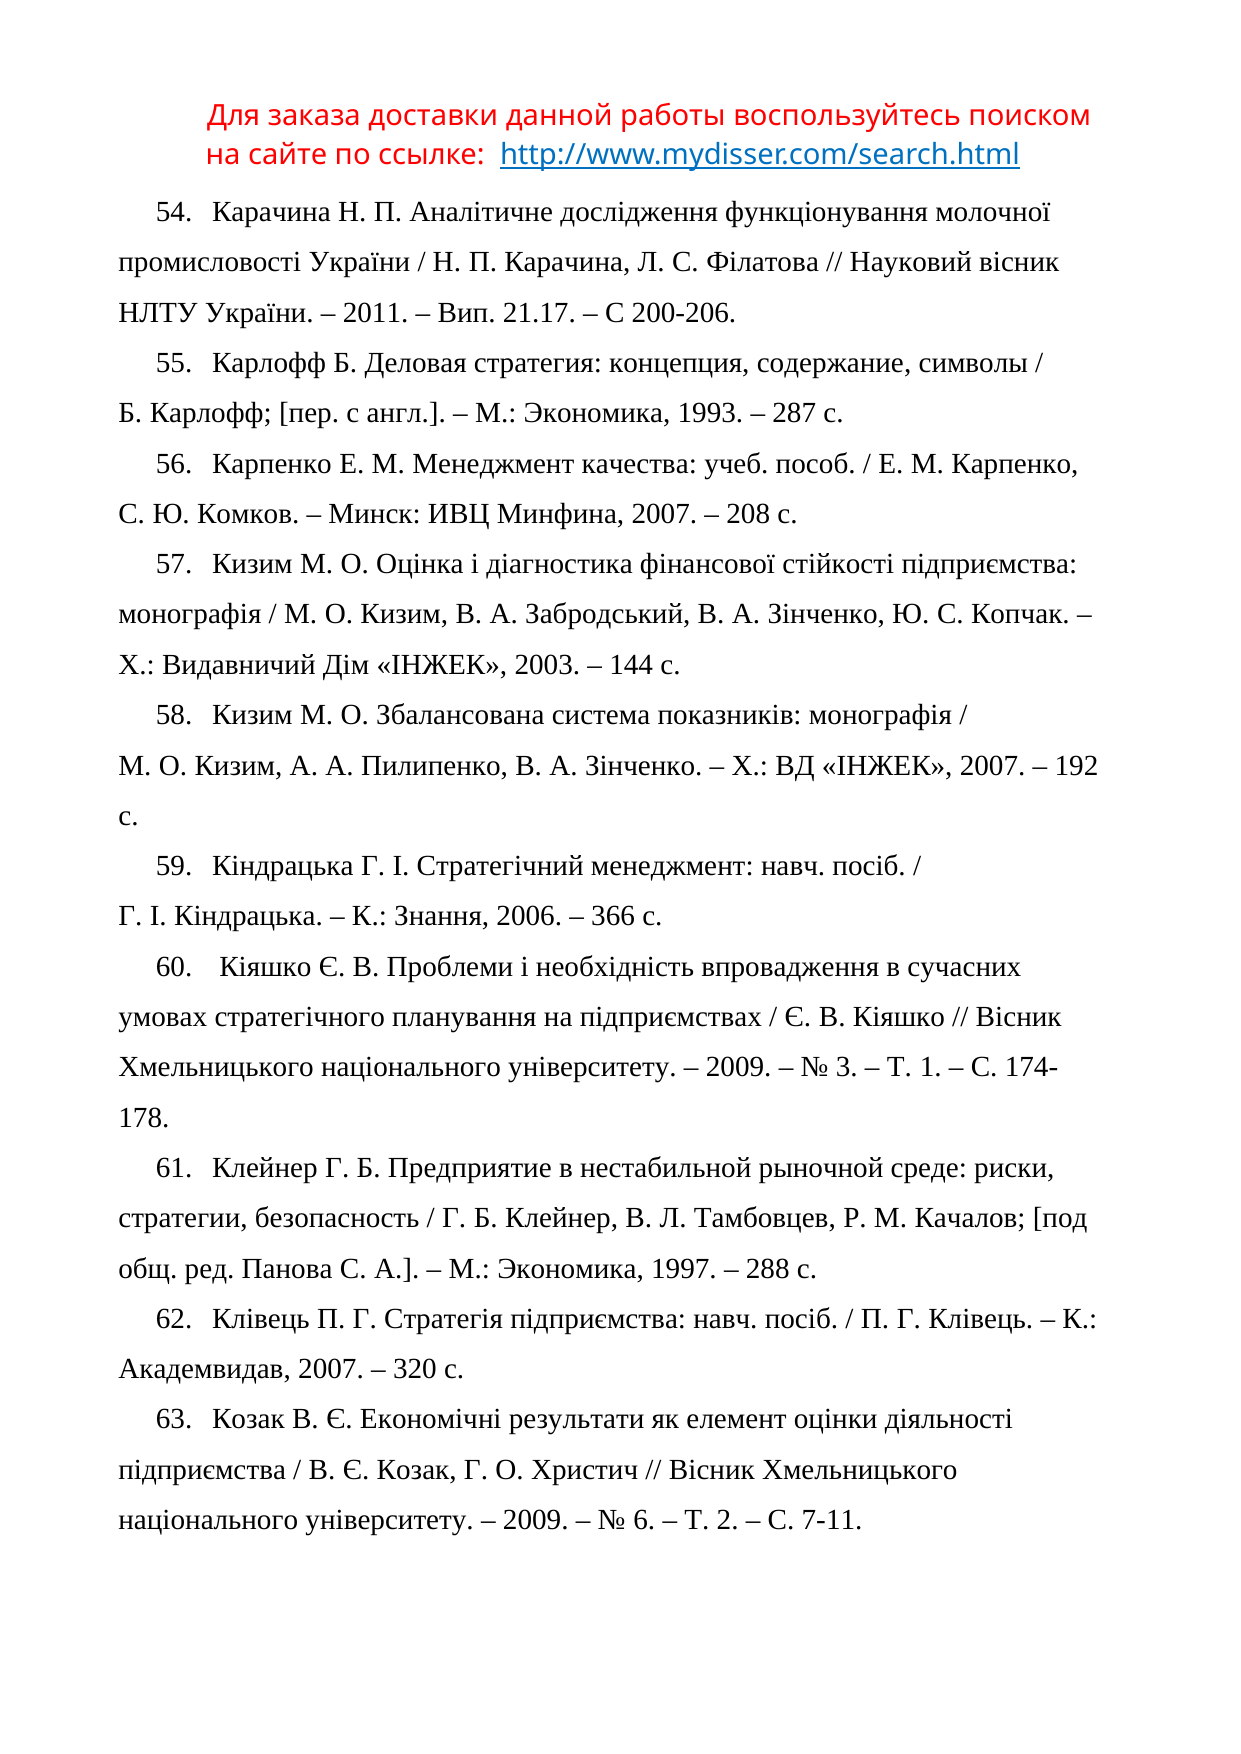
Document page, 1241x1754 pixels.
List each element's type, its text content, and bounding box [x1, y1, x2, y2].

list Карачина Н. П. Аналітичне дослідження функціонування молочної промисловості України / Н. П. Карачина, Л. С. Філатова // Науковий вісник НЛТУ України. – 2011. – Вип. 21.17. – С 200-206. [118, 194, 1107, 328]
list Кіндрацька Г. І. Стратегічний менеджмент: навч. посіб. / Г. І. Кіндрацька. – К.: Знання, 2006. – 366 с. [118, 848, 1107, 932]
list Карлофф Б. Деловая стратегия: концепция, содержание, символы / Б. Карлофф; [пер. с англ.]. – М.: Экономика, 1993. – 287 с. [118, 345, 1107, 429]
list Кизим М. О. Оцінка і діагностика фінансової стійкості підприємства: монографія / М. О. Кизим, В. А. Забродський, В. А. Зінченко, Ю. С. Копчак. – Х.: Видавничий Дім «ІНЖЕК», 2003. – 144 с. [118, 546, 1107, 681]
list Карпенко Е. М. Менеджмент качества: учеб. пособ. / Е. М. Карпенко, С. Ю. Комков. – Минск: ИВЦ Минфина, 2007. – 208 с. [118, 446, 1107, 529]
list Кизим М. О. Збалансована система показників: монографія / М. О. Кизим, А. А. Пилипенко, В. А. Зінченко. – Х.: ВД «ІНЖЕК», 2007. – 192 с. [118, 697, 1107, 831]
list Клейнер Г. Б. Предприятие в нестабильной рыночной среде: риски, стратегии, безопасность / Г. Б. Клейнер, В. Л. Тамбовцев, Р. М. Качалов; [под общ. ред. Панова С. А.]. – М.: Экономика, 1997. – 288 с. [118, 1150, 1107, 1284]
list Кіяшко Є. В. Проблеми і необхідність впровадження в сучасних умовах стратегічного планування на підприємствах / Є. В. Кіяшко // Вісник Хмельницького національного університету. – 2009. – № 3. – Т. 1. – С. 174-178. [118, 949, 1107, 1133]
list Клівець П. Г. Стратегія підприємства: навч. посіб. / П. Г. Клівець. – К.: Академвидав, 2007. – 320 с. [118, 1301, 1107, 1385]
list Козак В. Є. Економічні результати як елемент оцінки діяльності підприємства / В. Є. Козак, Г. О. Христич // Вісник Хмельницького національного університету. – 2009. – № 6. – Т. 2. – С. 7-11. [118, 1402, 1107, 1536]
